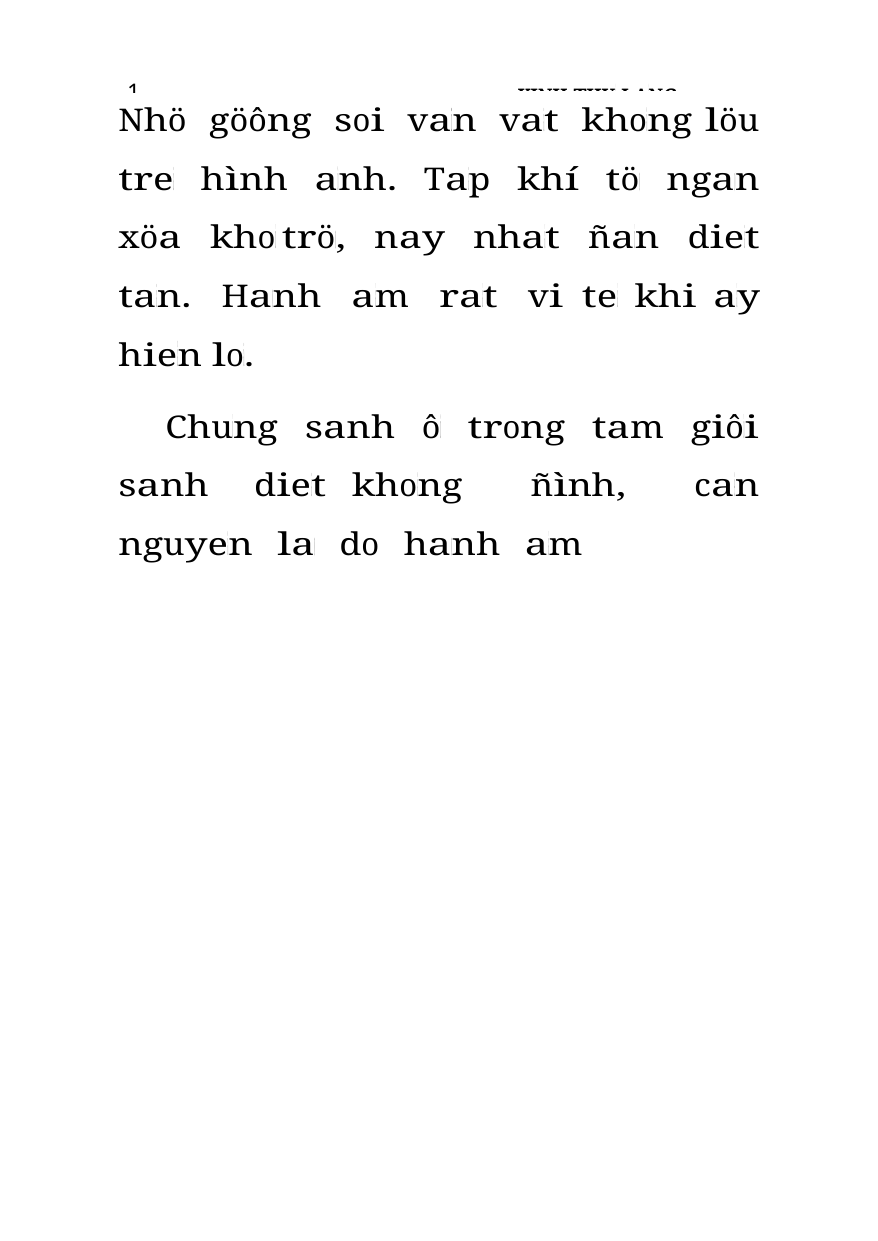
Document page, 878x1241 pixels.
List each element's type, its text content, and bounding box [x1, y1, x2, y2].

text Chuùng sanh ôû trong tam giôùi sanh dieät khoâng ñình, caên nguyeân laø do haønh aám [118, 405, 759, 565]
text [118, 98, 760, 376]
